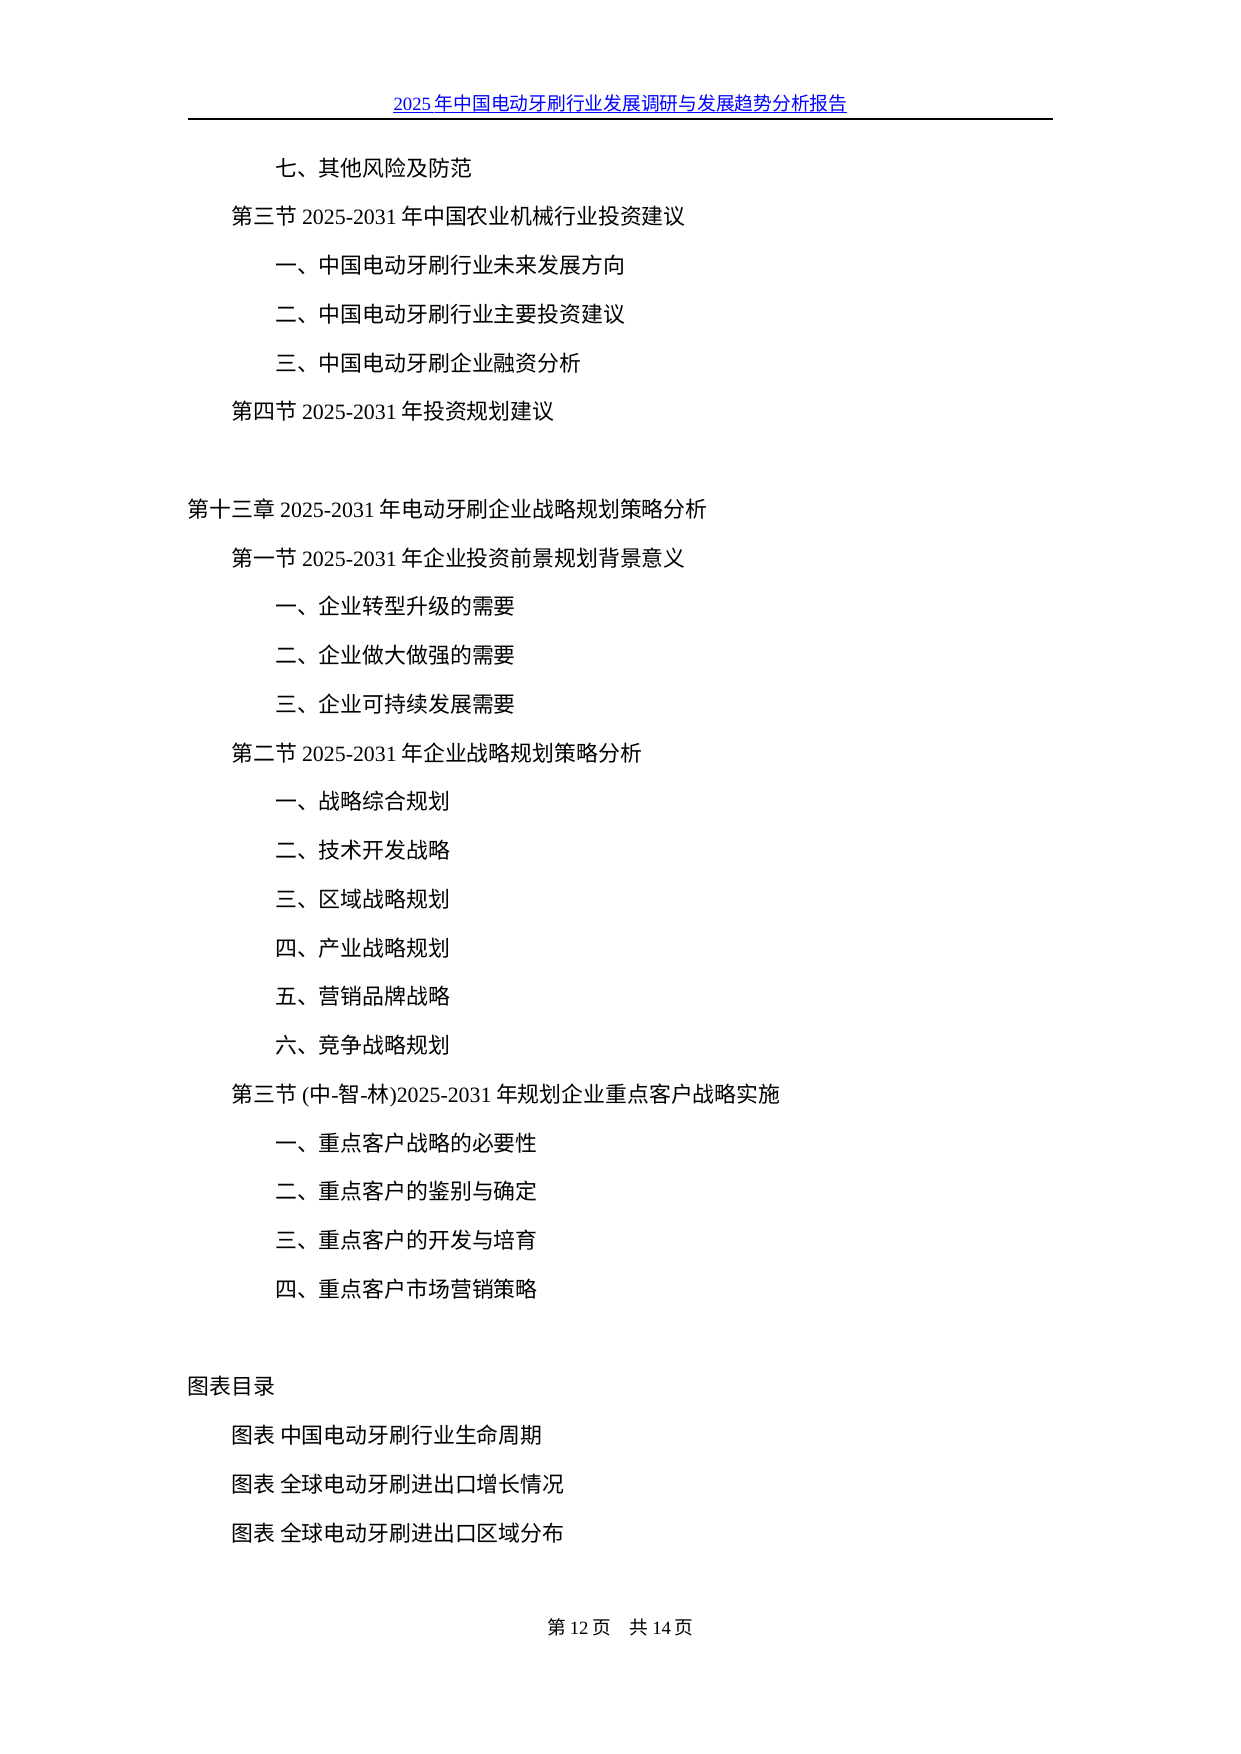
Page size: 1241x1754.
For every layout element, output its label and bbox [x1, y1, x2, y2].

text [187, 150, 1053, 1548]
